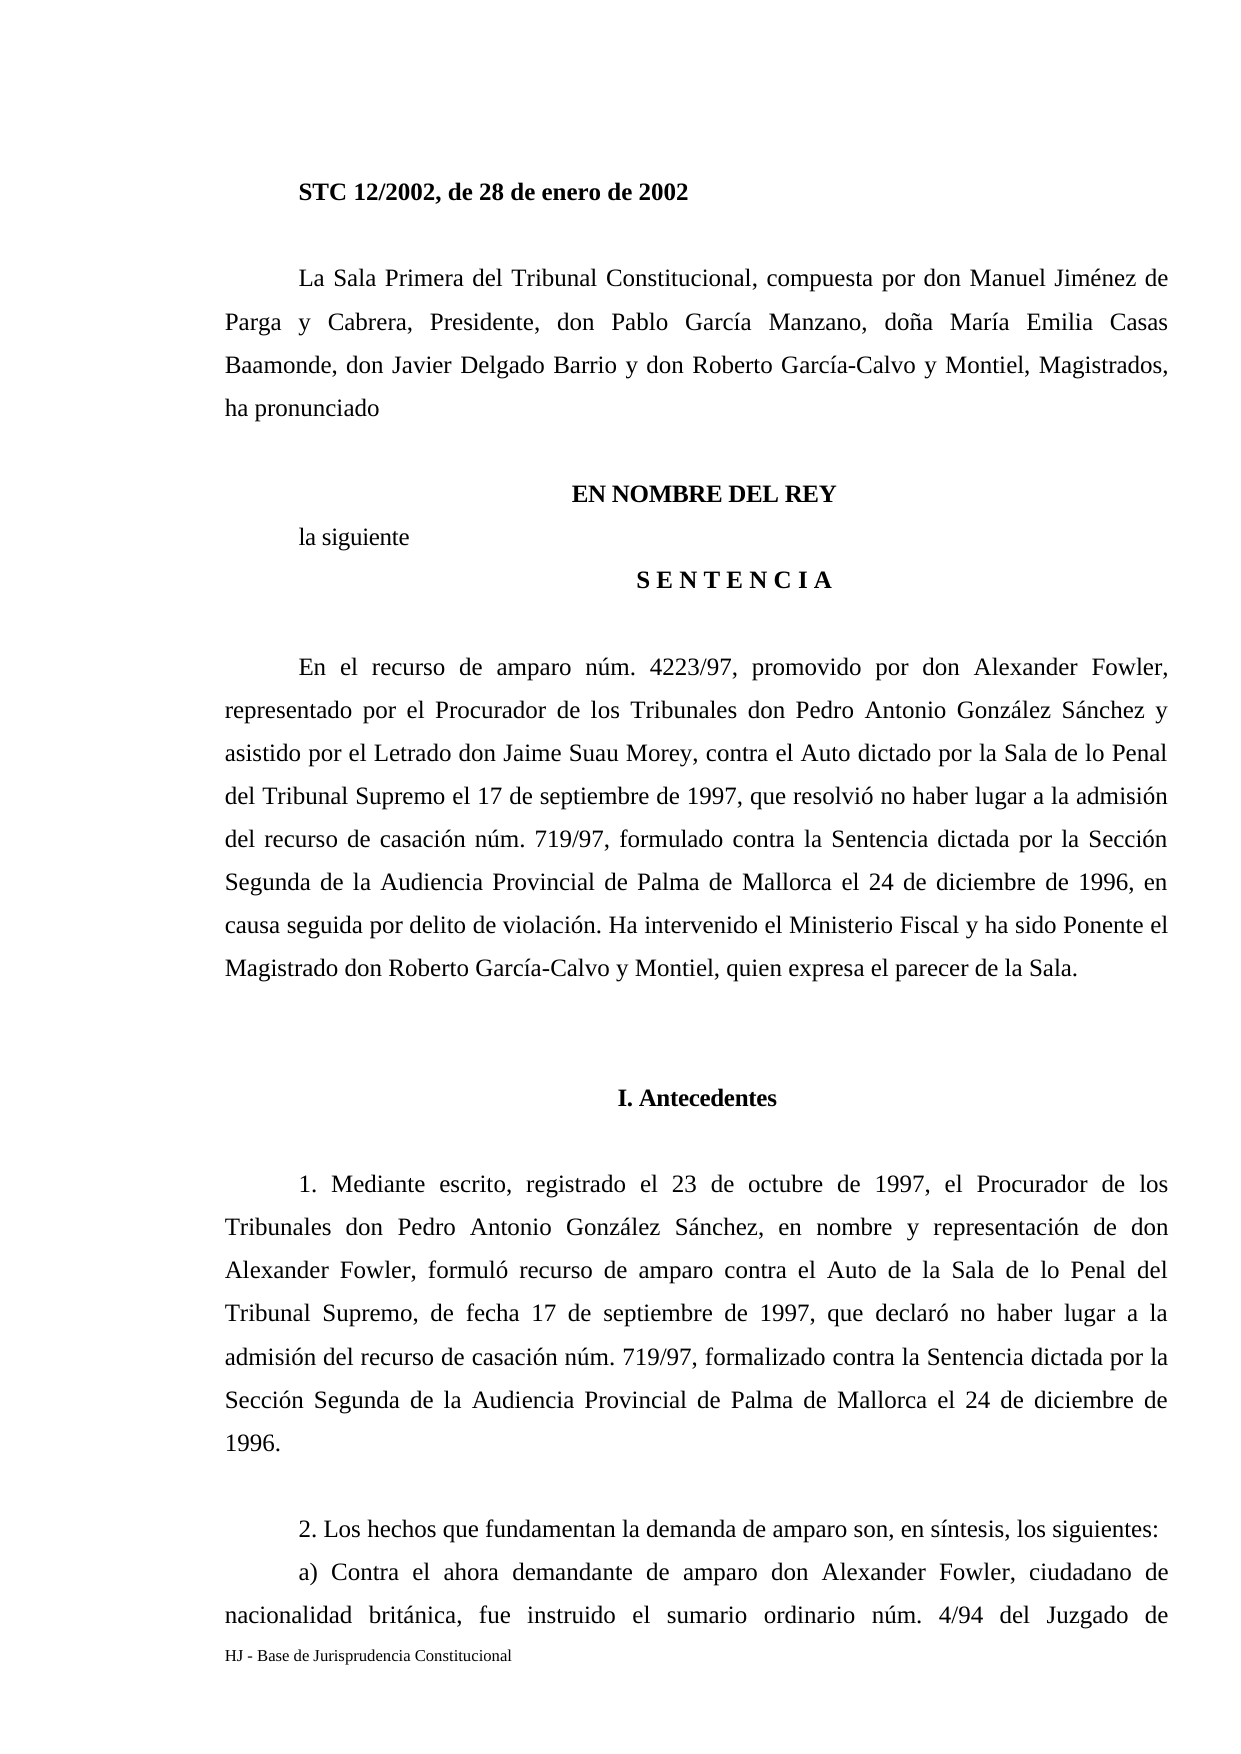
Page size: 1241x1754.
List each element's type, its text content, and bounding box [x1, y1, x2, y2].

text I. Antecedentes [224, 1083, 1169, 1112]
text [224, 1557, 1169, 1629]
text STC 12/2002, de 28 de enero de 2002 [224, 177, 1169, 206]
text S E N T E N C I A [224, 565, 1169, 594]
text 1. Mediante escrito, registrado el 23 de octubre de 1997, el Procurador de los Tribunales don Pedro Antonio González Sánchez, en nombre y representación de don Alexander Fowler, formuló recurso de amparo contra el Auto de la Sala de lo Penal del Tribunal Supremo, de fecha 17 de septiembre de 1997, que declaró no haber lugar a la admisión del recurso de casación núm. 719/97, formalizado contra la Sentencia dictada por la Sección Segunda de la Audiencia Provincial de Palma de Mallorca el 24 de diciembre de 1996. [224, 1169, 1169, 1457]
text En el recurso de amparo núm. 4223/97, promovido por don Alexander Fowler, representado por el Procurador de los Tribunales don Pedro Antonio González Sánchez y asistido por el Letrado don Jaime Suau Morey, contra el Auto dictado por la Sala de lo Penal del Tribunal Supremo el 17 de septiembre de 1997, que resolvió no haber lugar a la admisión del recurso de casación núm. 719/97, formulado contra la Sentencia dictada por la Sección Segunda de la Audiencia Provincial de Palma de Mallorca el 24 de diciembre de 1996, en causa seguida por delito de violación. Ha intervenido el Ministerio Fiscal y ha sido Ponente el Magistrado don Roberto García-Calvo y Montiel, quien expresa el parecer de la Sala. [224, 652, 1169, 982]
text la siguiente [224, 522, 1110, 551]
text La Sala Primera del Tribunal Constitucional, compuesta por don Manuel Jiménez de Parga y Cabrera, Presidente, don Pablo García Manzano, doña María Emilia Casas Baamonde, don Javier Delgado Barrio y don Roberto García-Calvo y Montiel, Magistrados, ha pronunciado [224, 263, 1169, 422]
text 2. Los hechos que fundamentan la demanda de amparo son, en síntesis, los siguientes: [224, 1514, 1169, 1543]
text EN NOMBRE DEL REY [224, 479, 1110, 508]
